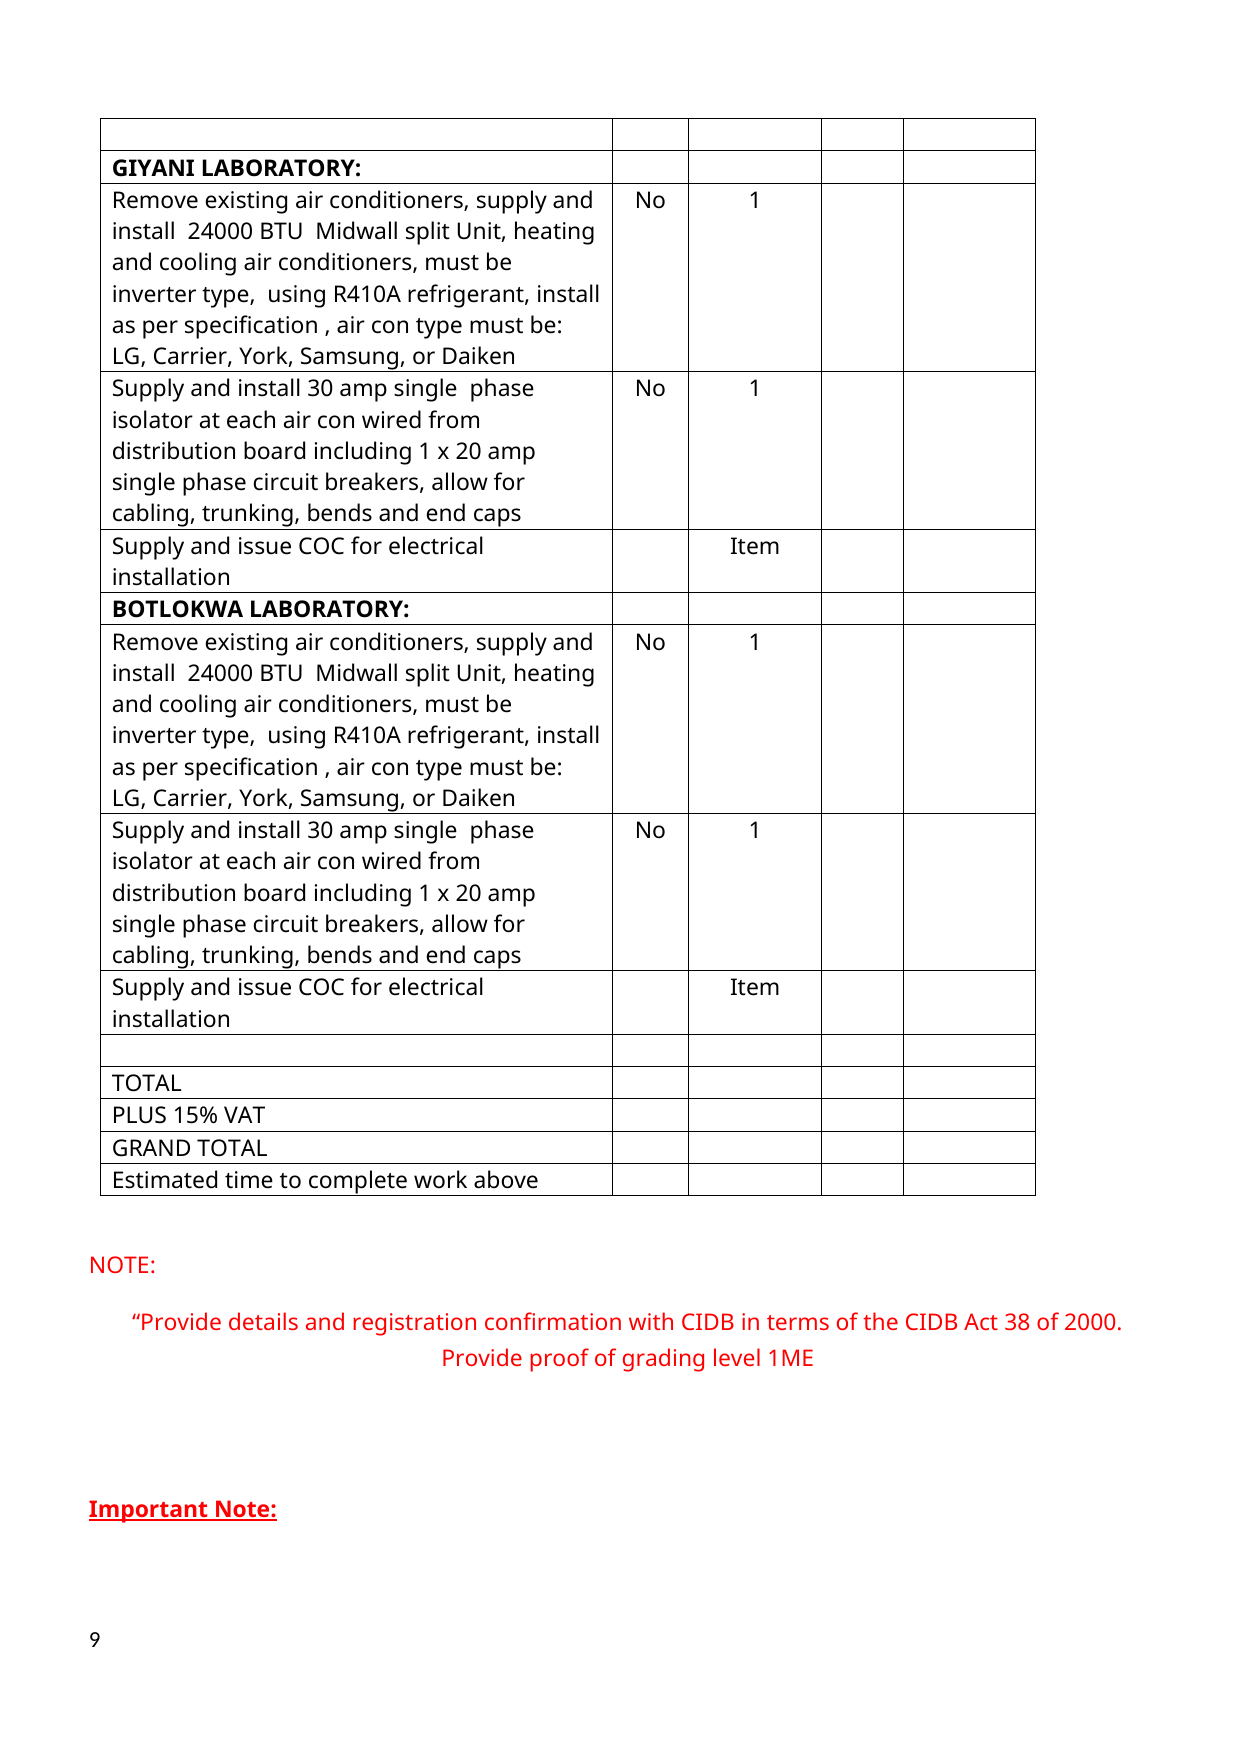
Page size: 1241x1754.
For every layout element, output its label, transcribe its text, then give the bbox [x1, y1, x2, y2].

table_cell [822, 1164, 903, 1195]
table_cell [904, 1035, 1035, 1066]
table_cell [904, 971, 1035, 1034]
table_cell [904, 119, 1035, 150]
table_cell Item [689, 971, 821, 1034]
table_cell [689, 1099, 821, 1131]
table_cell [822, 372, 903, 528]
table_cell [689, 1132, 821, 1163]
table_cell [822, 593, 903, 624]
table_cell No [613, 625, 688, 813]
table_cell GIYANI LABORATORY: [101, 151, 612, 183]
table_cell 1 [689, 372, 821, 528]
table_cell No [613, 184, 688, 371]
table_cell No [613, 814, 688, 970]
table_cell Estimated time to complete work above [101, 1164, 612, 1195]
table_cell [904, 1067, 1035, 1098]
table_cell [822, 119, 903, 150]
table_cell [689, 1067, 821, 1098]
table_cell Supply and issue COC for electrical installation [101, 530, 612, 592]
table_cell [904, 593, 1035, 624]
table_cell [689, 151, 821, 183]
table_cell [822, 184, 903, 371]
table_cell [822, 1132, 903, 1163]
text “Provide details and registration confirmation with CIDB in terms of the CIDB Act 38 of 2000. Provide proof of grading level 1ME [89, 1306, 1166, 1373]
table_cell [904, 530, 1035, 592]
table_cell TOTAL [101, 1067, 612, 1098]
table_cell [822, 151, 903, 183]
table_cell [904, 372, 1035, 528]
table_cell [689, 119, 821, 150]
table_cell [822, 814, 903, 970]
table_cell GRAND TOTAL [101, 1132, 612, 1163]
table_cell [613, 151, 688, 183]
table_cell [822, 971, 903, 1034]
table_cell [613, 1164, 688, 1195]
table_cell [904, 1164, 1035, 1195]
table_cell Supply and issue COC for electrical installation [101, 971, 612, 1034]
table_cell 1 [689, 625, 821, 813]
table_cell [689, 1164, 821, 1195]
table_cell [101, 1035, 612, 1066]
table_cell 1 [689, 184, 821, 371]
table_cell [613, 1067, 688, 1098]
table_cell [613, 1035, 688, 1066]
table_cell [904, 814, 1035, 970]
table_cell [613, 1099, 688, 1131]
table_cell BOTLOKWA LABORATORY: [101, 593, 612, 624]
table_cell [904, 184, 1035, 371]
table_cell [822, 1067, 903, 1098]
table_cell PLUS 15% VAT [101, 1099, 612, 1131]
table_cell [822, 530, 903, 592]
text NOTE: [89, 1249, 1166, 1281]
table_cell [904, 151, 1035, 183]
table_cell [689, 1035, 821, 1066]
table_cell [613, 530, 688, 592]
table_cell Item [689, 530, 821, 592]
table_cell [689, 593, 821, 624]
text Important Note: [89, 1492, 1166, 1524]
table_cell [904, 1099, 1035, 1131]
table_cell [613, 593, 688, 624]
table_cell No [613, 372, 688, 528]
table_cell 1 [689, 814, 821, 970]
table_cell [904, 625, 1035, 813]
table_cell [822, 625, 903, 813]
table_cell [101, 119, 612, 150]
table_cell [101, 184, 612, 371]
table_cell [613, 1132, 688, 1163]
table_cell [822, 1099, 903, 1131]
table_cell [613, 971, 688, 1034]
table_cell [613, 119, 688, 150]
table_cell [822, 1035, 903, 1066]
table_cell [904, 1132, 1035, 1163]
